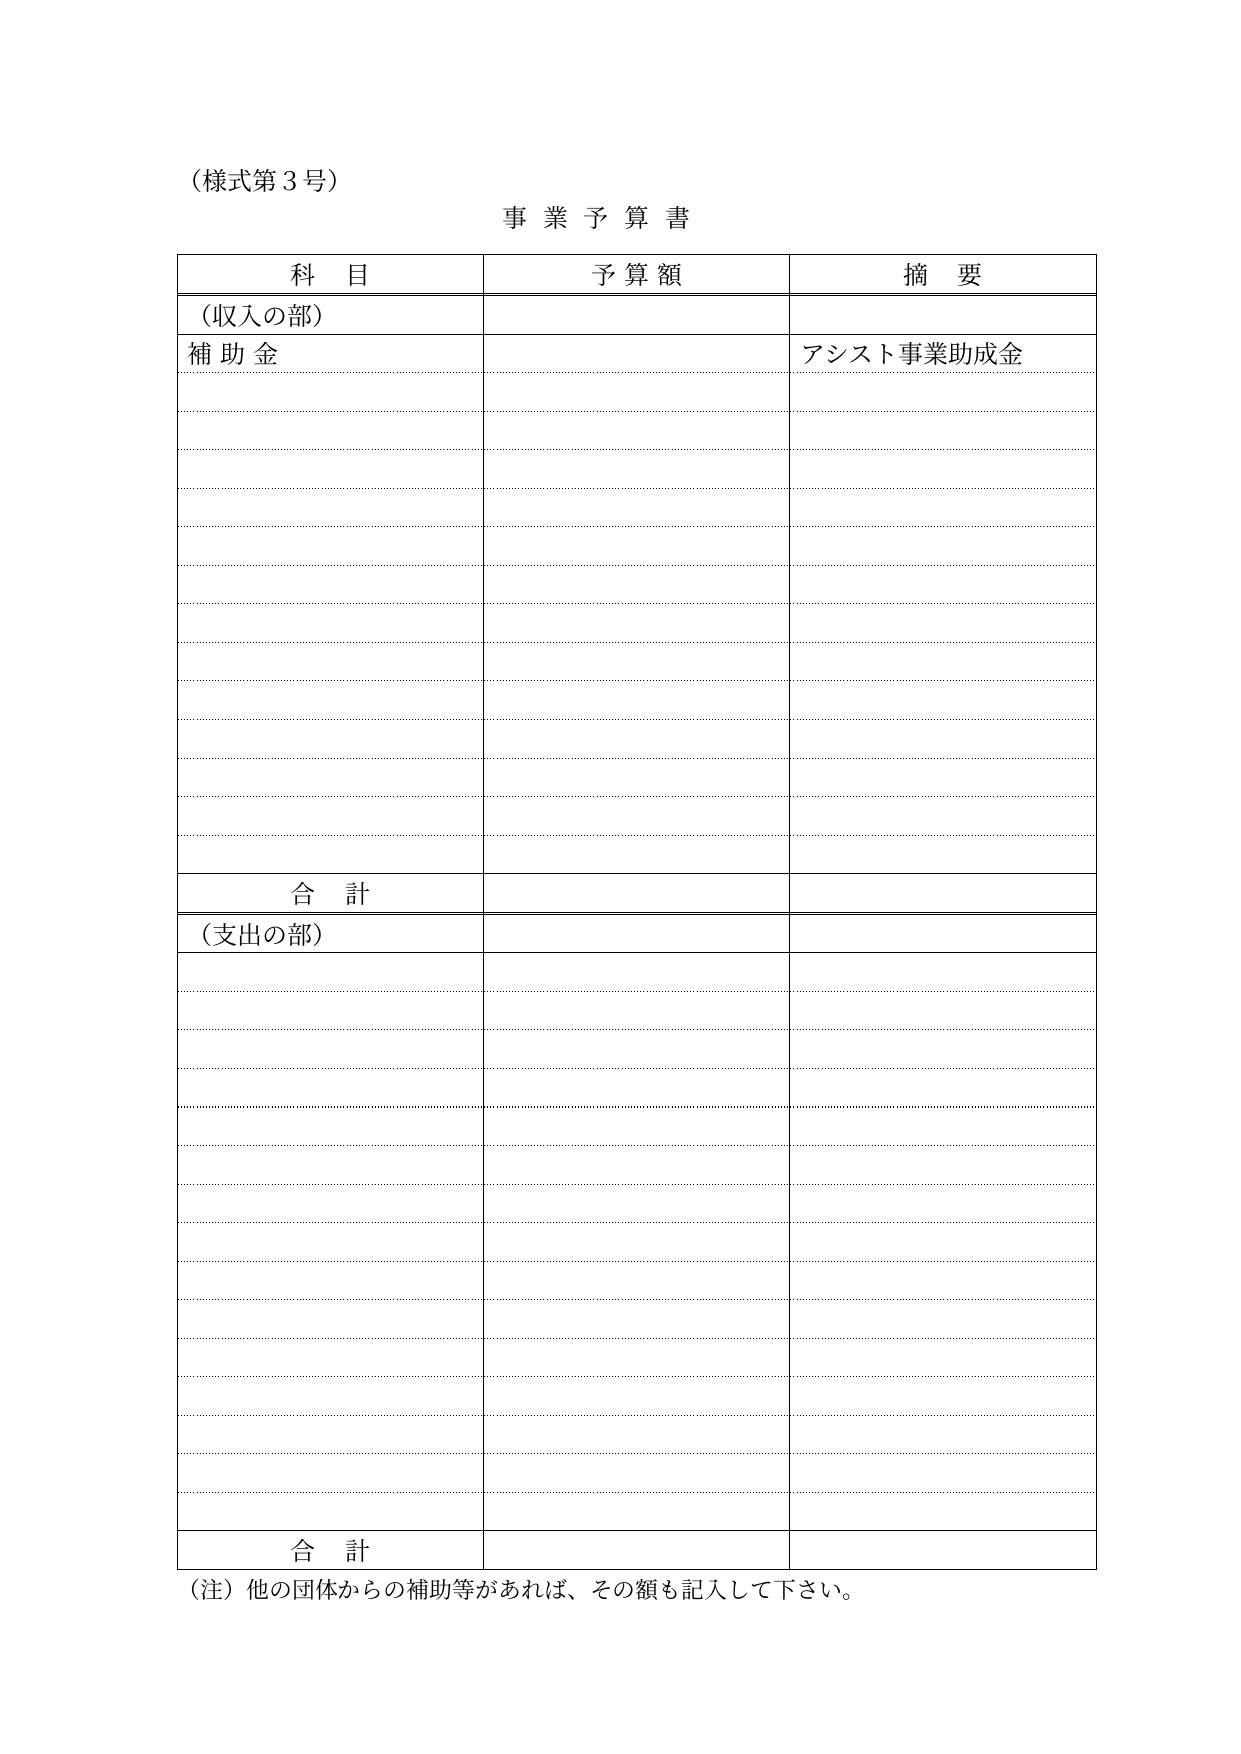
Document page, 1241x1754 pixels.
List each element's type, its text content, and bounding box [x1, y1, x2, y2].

table_cell [178, 372, 483, 411]
table_cell [484, 372, 789, 411]
table_cell （支出の部） [178, 915, 483, 952]
table_cell [178, 1261, 483, 1299]
table_header 科目 [178, 255, 483, 293]
table_cell [484, 835, 789, 873]
table_cell [178, 642, 483, 680]
table_cell [790, 603, 1096, 642]
table_cell [790, 915, 1096, 952]
table_cell [484, 1068, 789, 1106]
table_cell [178, 1415, 483, 1453]
table_cell [178, 758, 483, 796]
table_cell [484, 1531, 789, 1569]
table_cell [790, 411, 1096, 449]
table_cell [790, 1376, 1096, 1415]
table_cell [178, 680, 483, 719]
table_cell [484, 1299, 789, 1338]
table_cell [790, 1531, 1096, 1569]
table_cell [178, 565, 483, 603]
table_cell [484, 1453, 789, 1492]
table_cell [484, 874, 789, 912]
table_cell [178, 603, 483, 642]
table_cell [178, 488, 483, 526]
table_cell [790, 642, 1096, 680]
table_cell [178, 1299, 483, 1338]
table_cell [484, 565, 789, 603]
table_cell アシスト事業助成金 [790, 335, 1096, 372]
text 事業予算書 [177, 198, 1092, 236]
table_cell [484, 411, 789, 449]
text （様式第３号） [177, 161, 1092, 198]
table_cell [790, 1261, 1096, 1299]
table_cell [790, 526, 1096, 565]
table_cell [484, 1492, 789, 1530]
table_cell [790, 796, 1096, 834]
table_cell [484, 1029, 789, 1068]
table_cell [484, 1338, 789, 1376]
table_cell 補助金 [178, 335, 483, 372]
table_cell [484, 915, 789, 952]
table_cell [484, 991, 789, 1029]
table_cell 合計 [178, 874, 483, 912]
table_cell [484, 335, 789, 372]
table_cell [178, 1376, 483, 1415]
table_cell [790, 991, 1096, 1029]
table_cell [484, 1415, 789, 1453]
table_header 摘要 [790, 255, 1096, 293]
table_cell [790, 1299, 1096, 1338]
table_cell [178, 835, 483, 873]
table_cell [484, 953, 789, 991]
table_cell [484, 488, 789, 526]
table_cell [178, 1106, 483, 1145]
table_cell 合計 [178, 1531, 483, 1569]
table_cell [178, 719, 483, 757]
table_cell [790, 1492, 1096, 1530]
table_cell [790, 1184, 1096, 1222]
table_cell [178, 1453, 483, 1492]
table_cell [484, 296, 789, 333]
table_cell [790, 372, 1096, 411]
table_cell [178, 1184, 483, 1222]
table_cell [790, 565, 1096, 603]
text （注）他の団体からの補助等があれば、その額も記入して下さい。 [177, 1570, 1092, 1607]
table_cell [484, 603, 789, 642]
table_cell [178, 526, 483, 565]
table_cell [484, 796, 789, 834]
table_cell [790, 1145, 1096, 1183]
table_cell [790, 1029, 1096, 1068]
table_cell [484, 642, 789, 680]
table_cell [790, 1222, 1096, 1261]
table_cell [790, 835, 1096, 873]
table_cell [178, 1338, 483, 1376]
table_header 予算額 [484, 255, 789, 293]
table_cell [790, 680, 1096, 719]
table_cell [484, 1222, 789, 1261]
table_cell [484, 1261, 789, 1299]
table_cell [790, 719, 1096, 757]
table_cell [484, 719, 789, 757]
table_cell [790, 488, 1096, 526]
table_cell [790, 296, 1096, 333]
table_cell [178, 796, 483, 834]
table_cell [484, 1376, 789, 1415]
table_cell [484, 1106, 789, 1145]
table_cell [790, 1068, 1096, 1106]
table_cell [178, 1222, 483, 1261]
table_cell [178, 991, 483, 1029]
table_cell （収入の部） [178, 296, 483, 333]
table_cell [178, 411, 483, 449]
table_cell [178, 953, 483, 991]
table_cell [790, 1453, 1096, 1492]
table_cell [790, 1338, 1096, 1376]
table_cell [178, 1029, 483, 1068]
table_cell [790, 874, 1096, 912]
table_cell [790, 1106, 1096, 1145]
table_cell [178, 1068, 483, 1106]
table_cell [484, 1145, 789, 1183]
table_cell [178, 449, 483, 488]
table_cell [178, 1492, 483, 1530]
table_cell [484, 680, 789, 719]
table_cell [790, 449, 1096, 488]
table_cell [484, 758, 789, 796]
table_cell [790, 758, 1096, 796]
table_cell [178, 1145, 483, 1183]
table_cell [484, 526, 789, 565]
table_cell [484, 449, 789, 488]
table_cell [484, 1184, 789, 1222]
table_cell [790, 1415, 1096, 1453]
table_cell [790, 953, 1096, 991]
